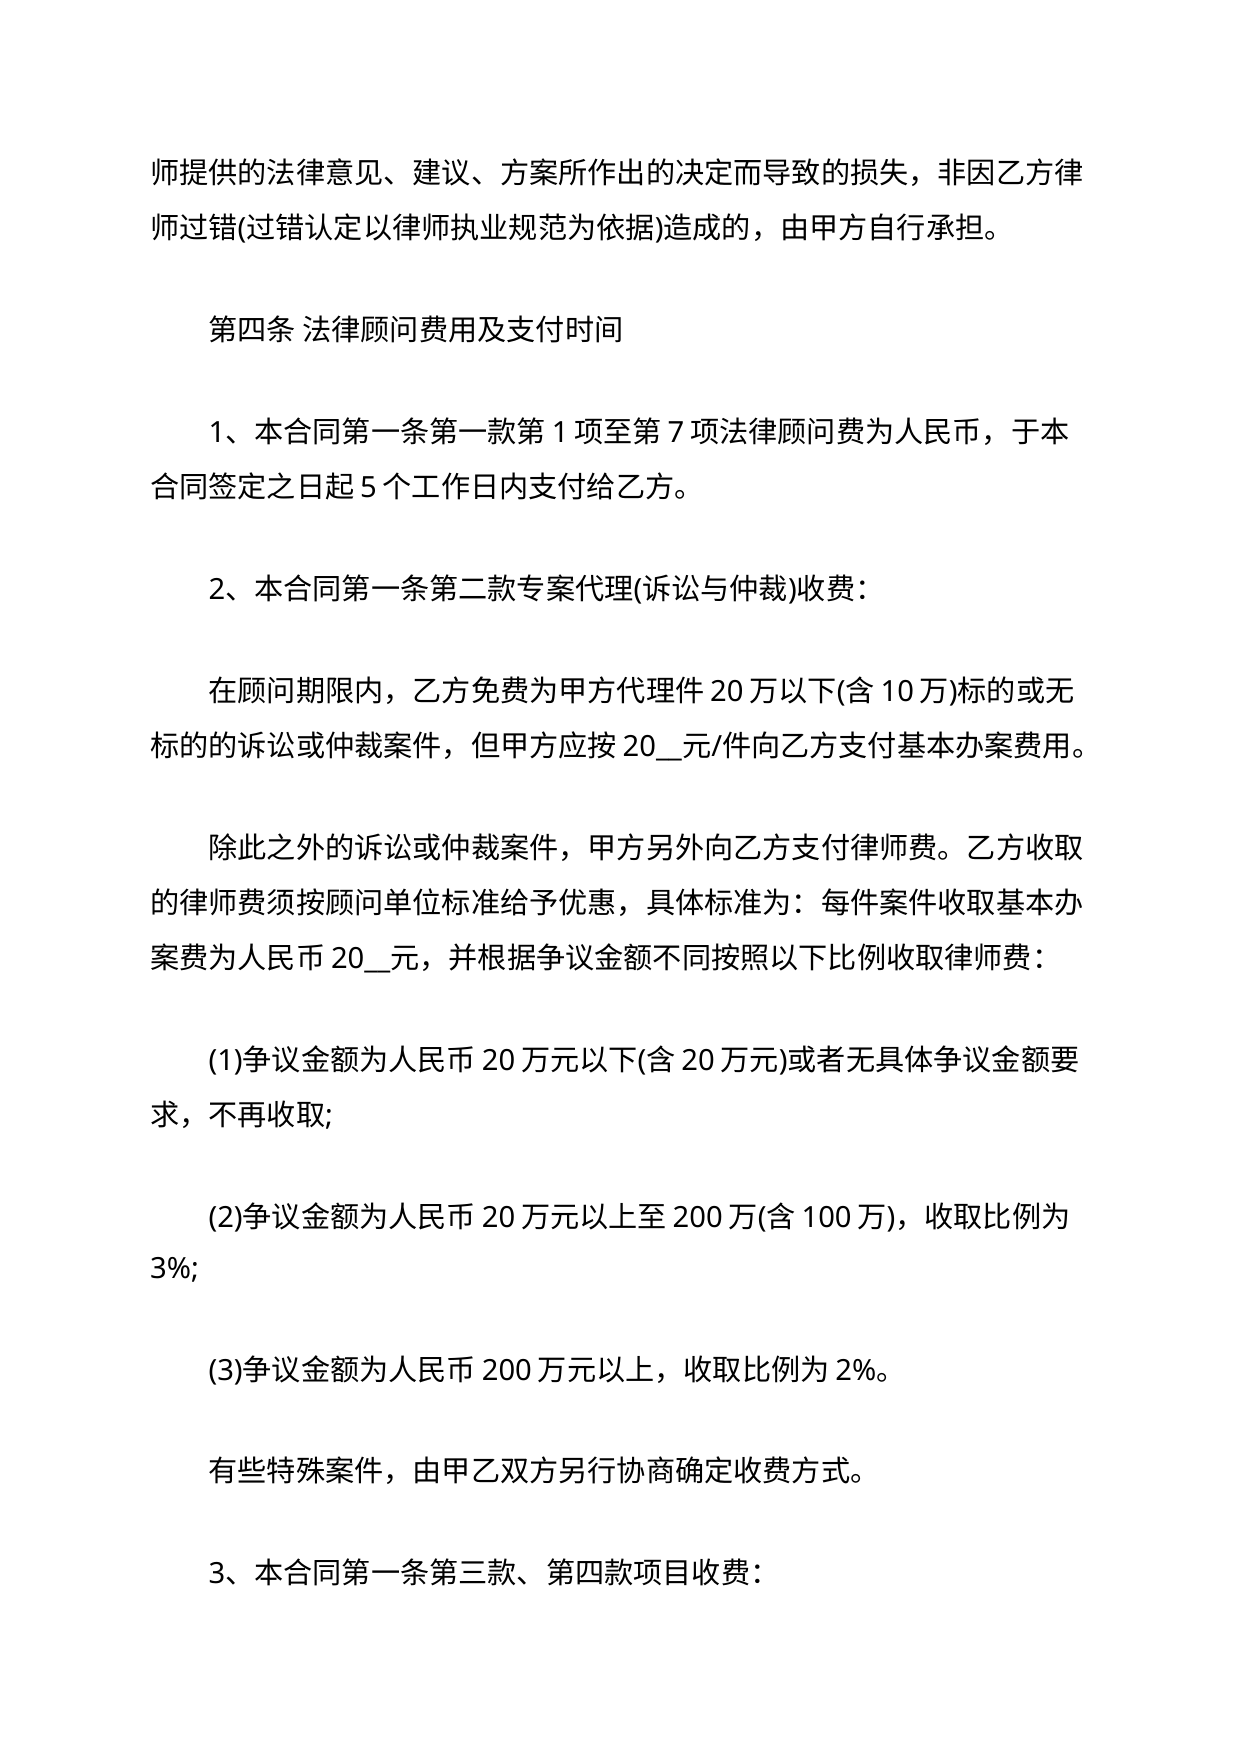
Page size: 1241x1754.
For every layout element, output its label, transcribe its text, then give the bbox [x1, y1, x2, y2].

text 在顾问期限内，乙方免费为甲方代理件20万以下(含10万)标的或无标的的诉讼或仲裁案件，但甲方应按20__元/件向乙方支付基本办案费用。 [150, 668, 1090, 765]
text 除此之外的诉讼或仲裁案件，甲方另外向乙方支付律师费。乙方收取的律师费须按顾问单位标准给予优惠，具体标准为：每件案件收取基本办案费为人民币20__元，并根据争议金额不同按照以下比例收取律师费： [150, 824, 1090, 977]
text 1、本合同第一条第一款第1项至第7项法律顾问费为人民币，于本合同签定之日起5个工作日内支付给乙方。 [150, 409, 1090, 506]
text 2、本合同第一条第二款专案代理(诉讼与仲裁)收费： [150, 566, 1090, 608]
text (1)争议金额为人民币20万元以下(含20万元)或者无具体争议金额要求，不再收取; [150, 1036, 1090, 1134]
text 3、本合同第一条第三款、第四款项目收费： [150, 1550, 1090, 1592]
text (2)争议金额为人民币20万元以上至200万(含100万)，收取比例为3%; [150, 1193, 1090, 1287]
text 有些特殊案件，由甲乙双方另行协商确定收费方式。 [150, 1448, 1090, 1490]
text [150, 150, 1090, 247]
text 第四条 法律顾问费用及支付时间 [150, 307, 1090, 349]
text (3)争议金额为人民币200万元以上，收取比例为2%。 [150, 1346, 1090, 1388]
